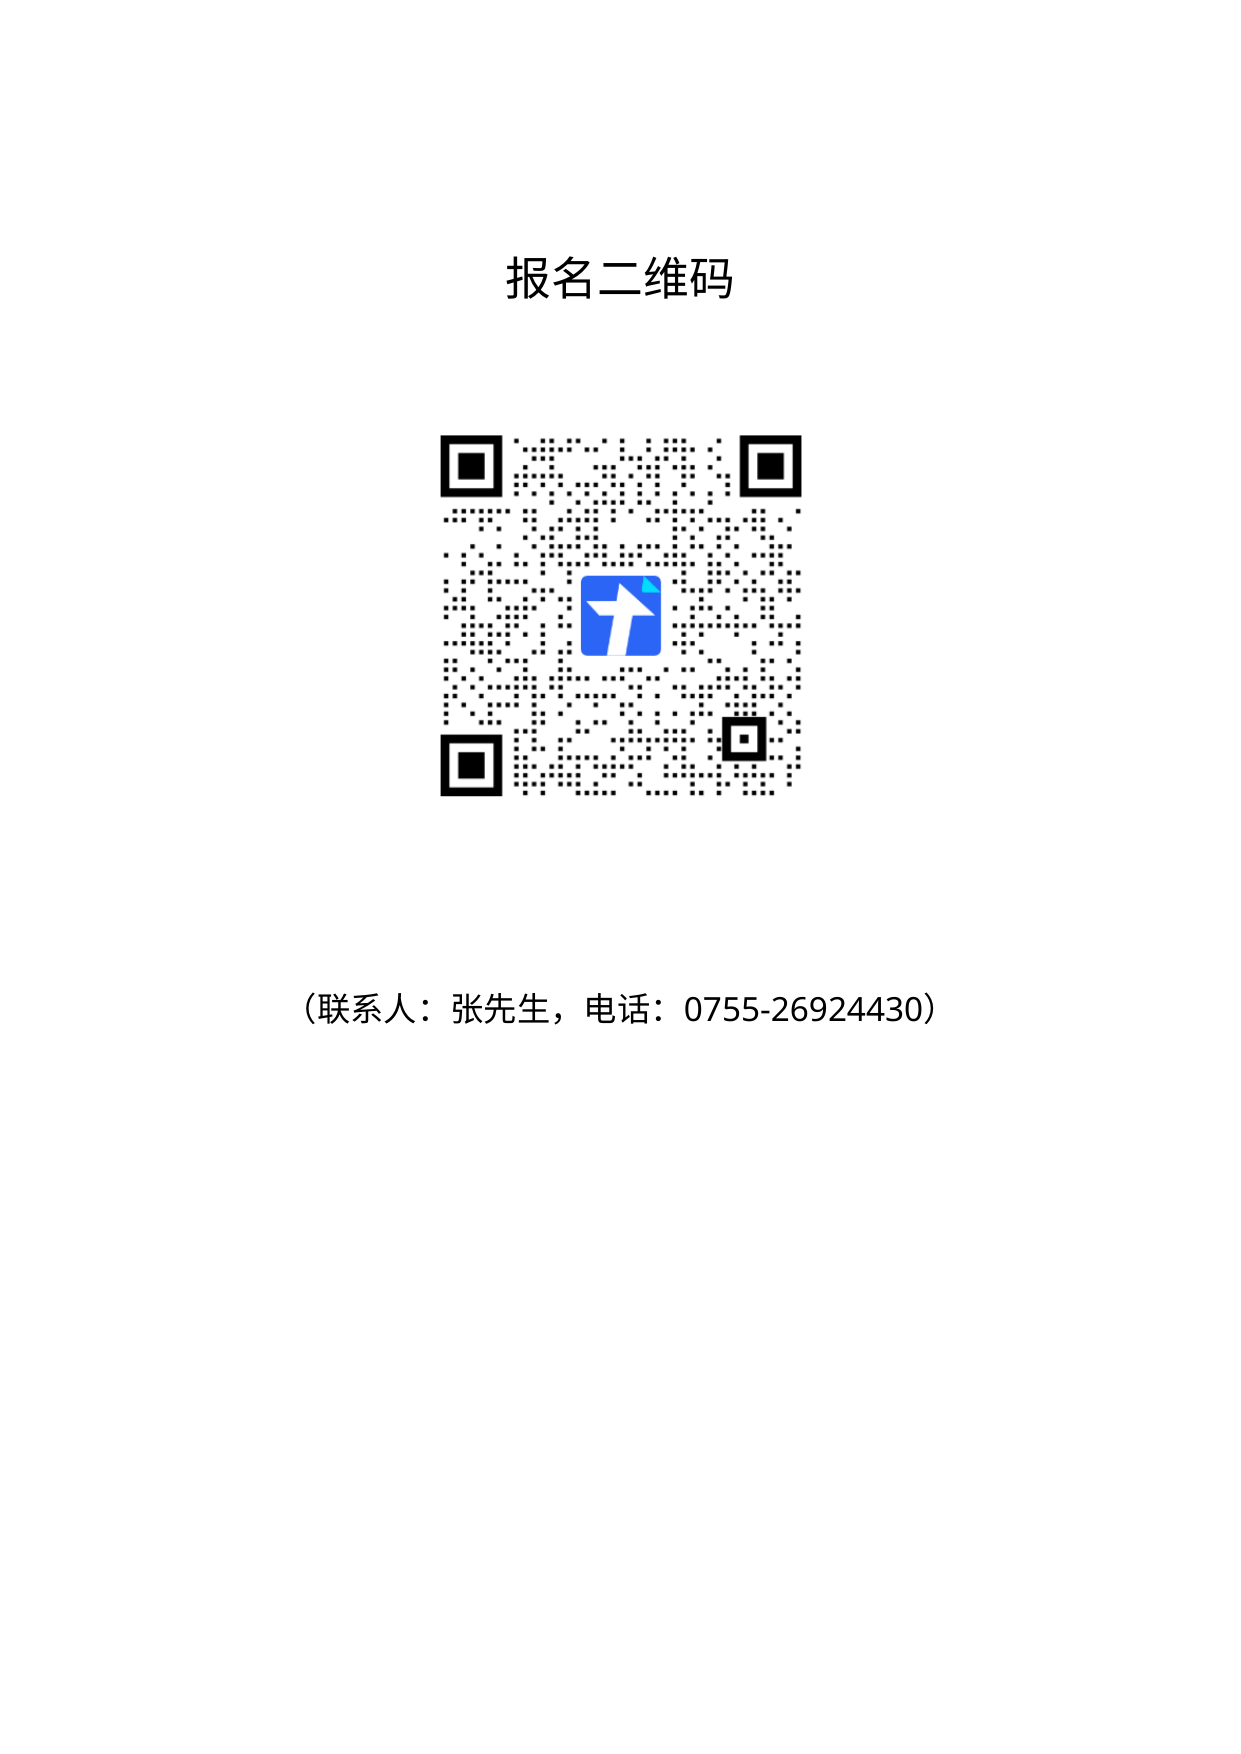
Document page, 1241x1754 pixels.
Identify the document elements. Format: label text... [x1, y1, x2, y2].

text 报名二维码 [187, 227, 1053, 324]
picture [390, 389, 850, 849]
text （联系人：张先生，电话：0755-26924430） [187, 974, 1053, 1039]
